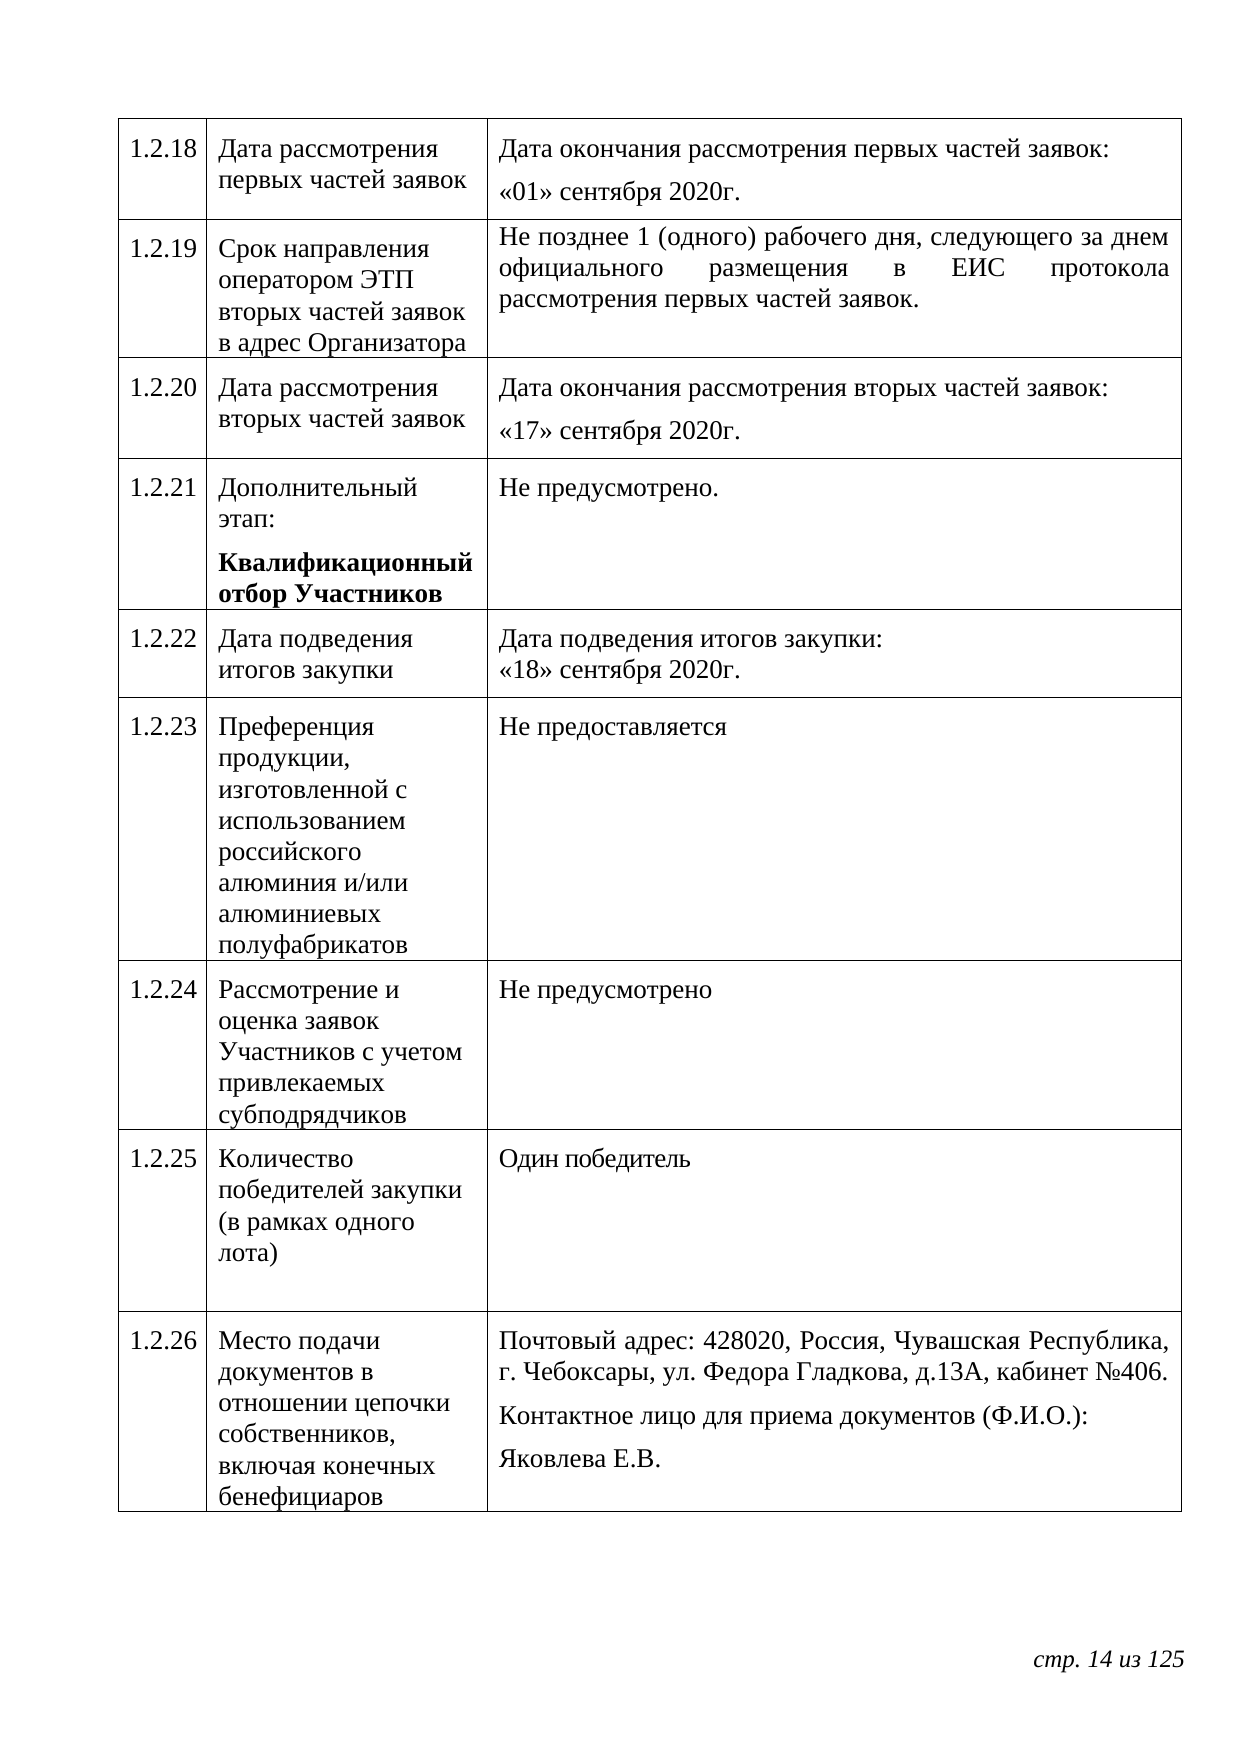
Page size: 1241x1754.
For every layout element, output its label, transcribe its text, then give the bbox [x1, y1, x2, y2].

table_cell [119, 358, 206, 458]
table_cell Преференция продукции, изготовленной с использованием российского алюминия и/или алюминиевых полуфабрикатов [207, 698, 487, 959]
table_cell [119, 1312, 206, 1511]
table_cell Почтовый адрес: 428020, Россия, Чувашская Республика, г. Чебоксары, ул. Федора Гладкова, д.13А, кабинет №406. Контактное лицо для приема документов (Ф.И.О.): Яковлева Е.В. [488, 1312, 1181, 1511]
table_cell Дата окончания рассмотрения первых частей заявок: «01» сентября 2020г. [488, 119, 1181, 219]
table_cell [119, 220, 206, 357]
table_cell Количество победителей закупки (в рамках одного лота) [207, 1130, 487, 1311]
table_cell Один победитель [488, 1130, 1181, 1311]
table_cell Место подачи документов в отношении цепочки собственников, включая конечных бенефициаров [207, 1312, 487, 1511]
table_cell [119, 1130, 206, 1311]
table_cell Не предусмотрено [488, 961, 1181, 1129]
table_cell Дата подведения итогов закупки [207, 610, 487, 697]
table_cell Дополнительный этап: Квалификационный отбор Участников [207, 459, 487, 608]
table_cell Срок направления оператором ЭТП вторых частей заявок в адрес Организатора [207, 220, 487, 357]
table_cell Рассмотрение и оценка заявок Участников с учетом привлекаемых субподрядчиков [207, 961, 487, 1129]
table_cell Дата рассмотрения первых частей заявок [207, 119, 487, 219]
table_cell Не предусмотрено. [488, 459, 1181, 608]
table_cell [119, 698, 206, 959]
table_cell Дата подведения итогов закупки: «18» сентября 2020г. [488, 610, 1181, 697]
table_cell [119, 610, 206, 697]
table_cell [119, 459, 206, 608]
table_cell Не предоставляется [488, 698, 1181, 959]
table_cell [119, 961, 206, 1129]
table_cell Дата окончания рассмотрения вторых частей заявок: «17» сентября 2020г. [488, 358, 1181, 458]
table_cell Не позднее 1 (одного) рабочего дня, следующего за днем официального размещения в ЕИС протокола рассмотрения первых частей заявок. [488, 220, 1181, 357]
table_cell [119, 119, 206, 219]
table_cell Дата рассмотрения вторых частей заявок [207, 358, 487, 458]
